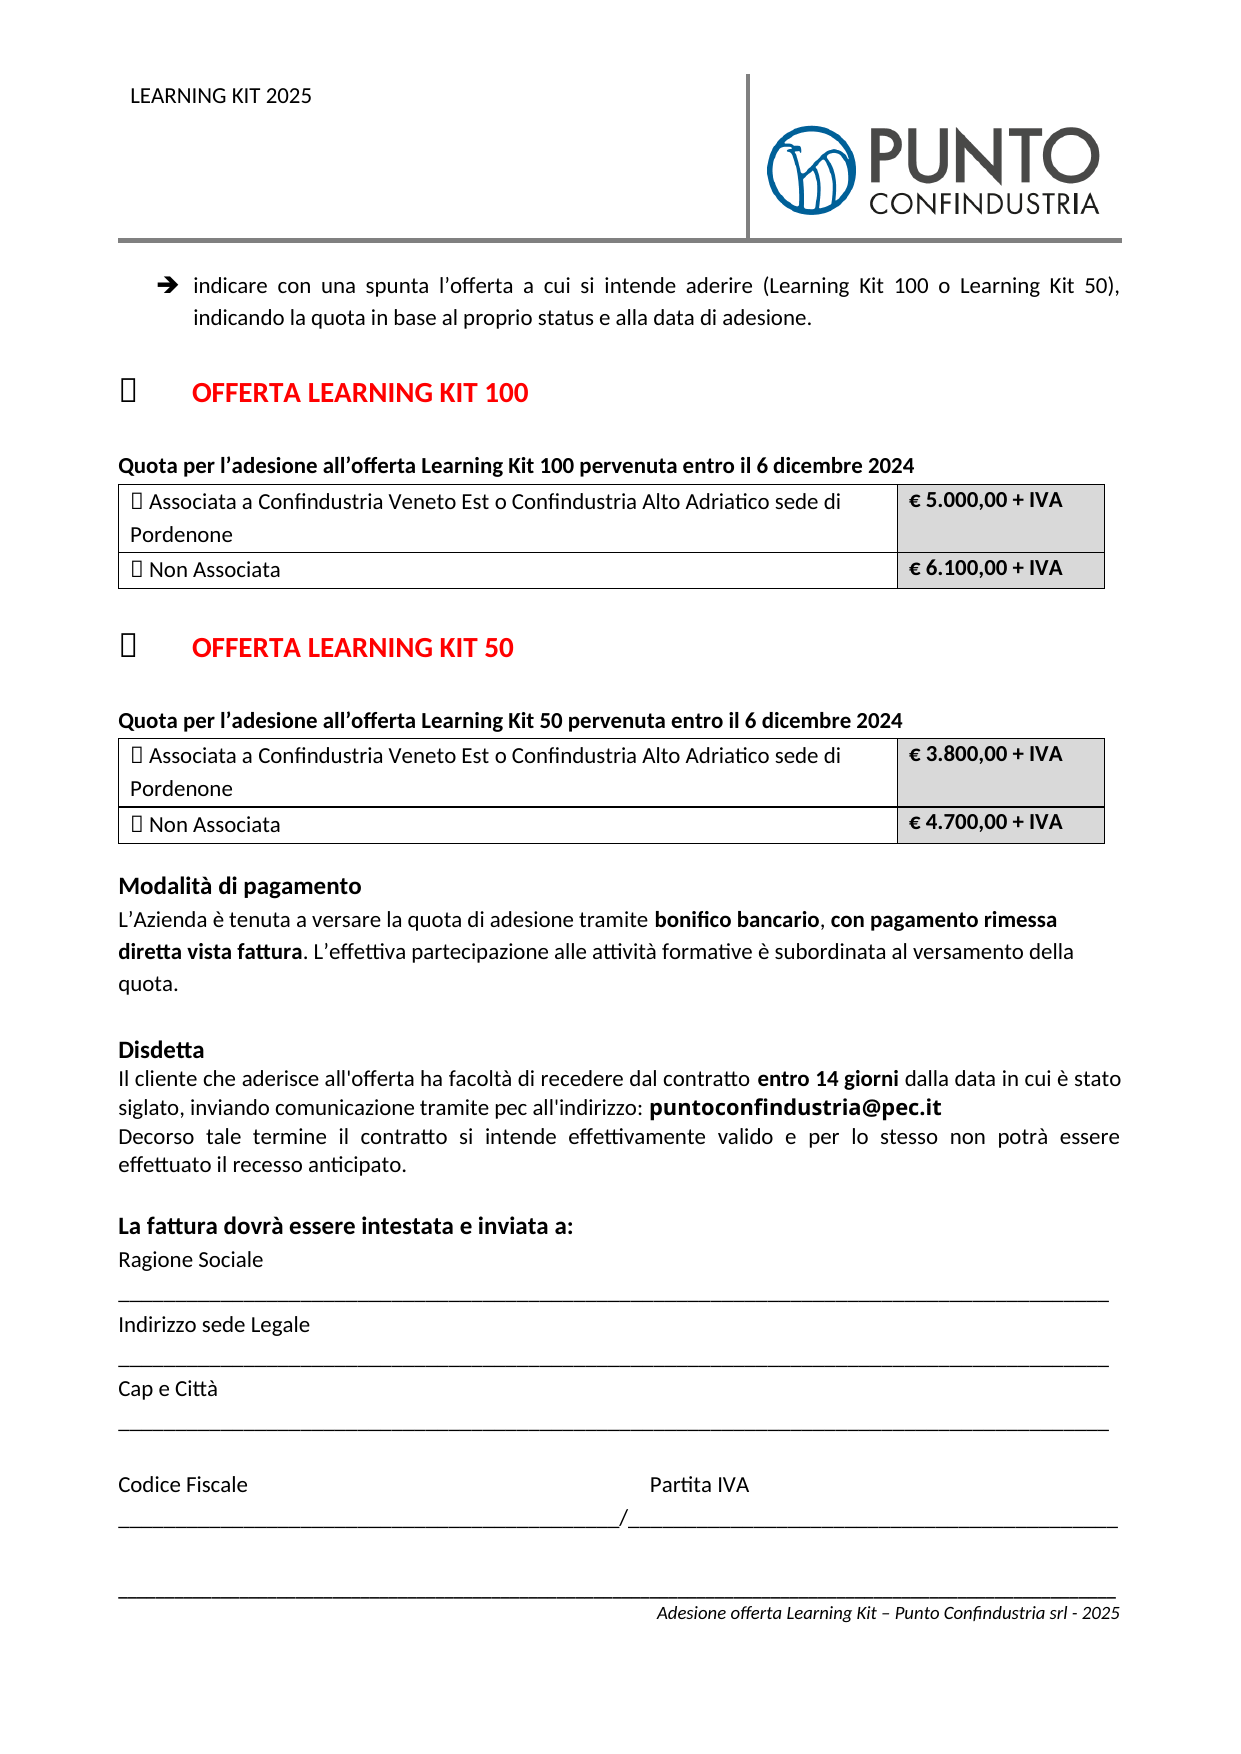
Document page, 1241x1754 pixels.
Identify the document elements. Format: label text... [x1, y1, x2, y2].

table_cell  Non Associata [119, 808, 897, 843]
text  OFFERTA LEARNING KIT 50 [118, 622, 1122, 667]
table_cell € 4.700,00 + IVA [898, 808, 1104, 843]
picture [760, 109, 1110, 231]
text _______________________________________________________________________________________ [118, 1277, 1122, 1306]
table_header  Associata a Confindustria Veneto Est o Confindustria Alto Adriatico sede di Pordenone [119, 485, 897, 552]
table_header € 5.000,00 + IVA [898, 485, 1104, 552]
text La fattura dovrà essere intestata e inviata a: [118, 1210, 1122, 1241]
text Quota per l’adesione all’offerta Learning Kit 100 pervenuta entro il 6 dicembre 2024 [118, 452, 1122, 480]
text Quota per l’adesione all’offerta Learning Kit 50 pervenuta entro il 6 dicembre 2024 [118, 706, 1122, 734]
text L’Azienda è tenuta a versare la quota di adesione tramite bonifico bancario, con pagamento rimessa diretta vista fattura. L’effettiva partecipazione alle attività formative è subordinata al versamento della quota. [118, 905, 1122, 997]
text Decorso tale termine il contratto si intende effettivamente valido e per lo stesso non potrà essere effettuato il recesso anticipato. [118, 1122, 1122, 1178]
table_header  Associata a Confindustria Veneto Est o Confindustria Alto Adriatico sede di Pordenone [119, 739, 897, 806]
text Modalità di pagamento [118, 870, 1122, 901]
text _______________________________________________________________________________________ [118, 1342, 1122, 1370]
text _______________________________________________________________________________________ [118, 1406, 1122, 1434]
text Cap e Città [118, 1374, 1122, 1402]
text Codice Fiscale Partita IVA [118, 1471, 1122, 1499]
text ____________________________________________/___________________________________________ [118, 1503, 1122, 1531]
text Il cliente che aderisce all'offerta ha facoltà di recedere dal contratto entro 14 giorni dalla data in cui è stato siglato, inviando comunicazione tramite pec all'indirizzo: puntoconfindustria@pec.it [118, 1064, 1122, 1122]
text  OFFERTA LEARNING KIT 100 [118, 367, 1122, 413]
table_header € 3.800,00 + IVA [898, 739, 1104, 806]
text Disdetta [118, 1034, 1122, 1064]
text Ragione Sociale [118, 1245, 1122, 1273]
text Indirizzo sede Legale [118, 1310, 1122, 1338]
list indicare con una spunta l’offerta a cui si intende aderire (Learning Kit 100 o Learning Kit 50), indicando la quota in base al proprio status e alla data di adesione. [156, 271, 1122, 331]
table_cell € 6.100,00 + IVA [898, 553, 1104, 588]
table_cell  Non Associata [119, 553, 897, 588]
